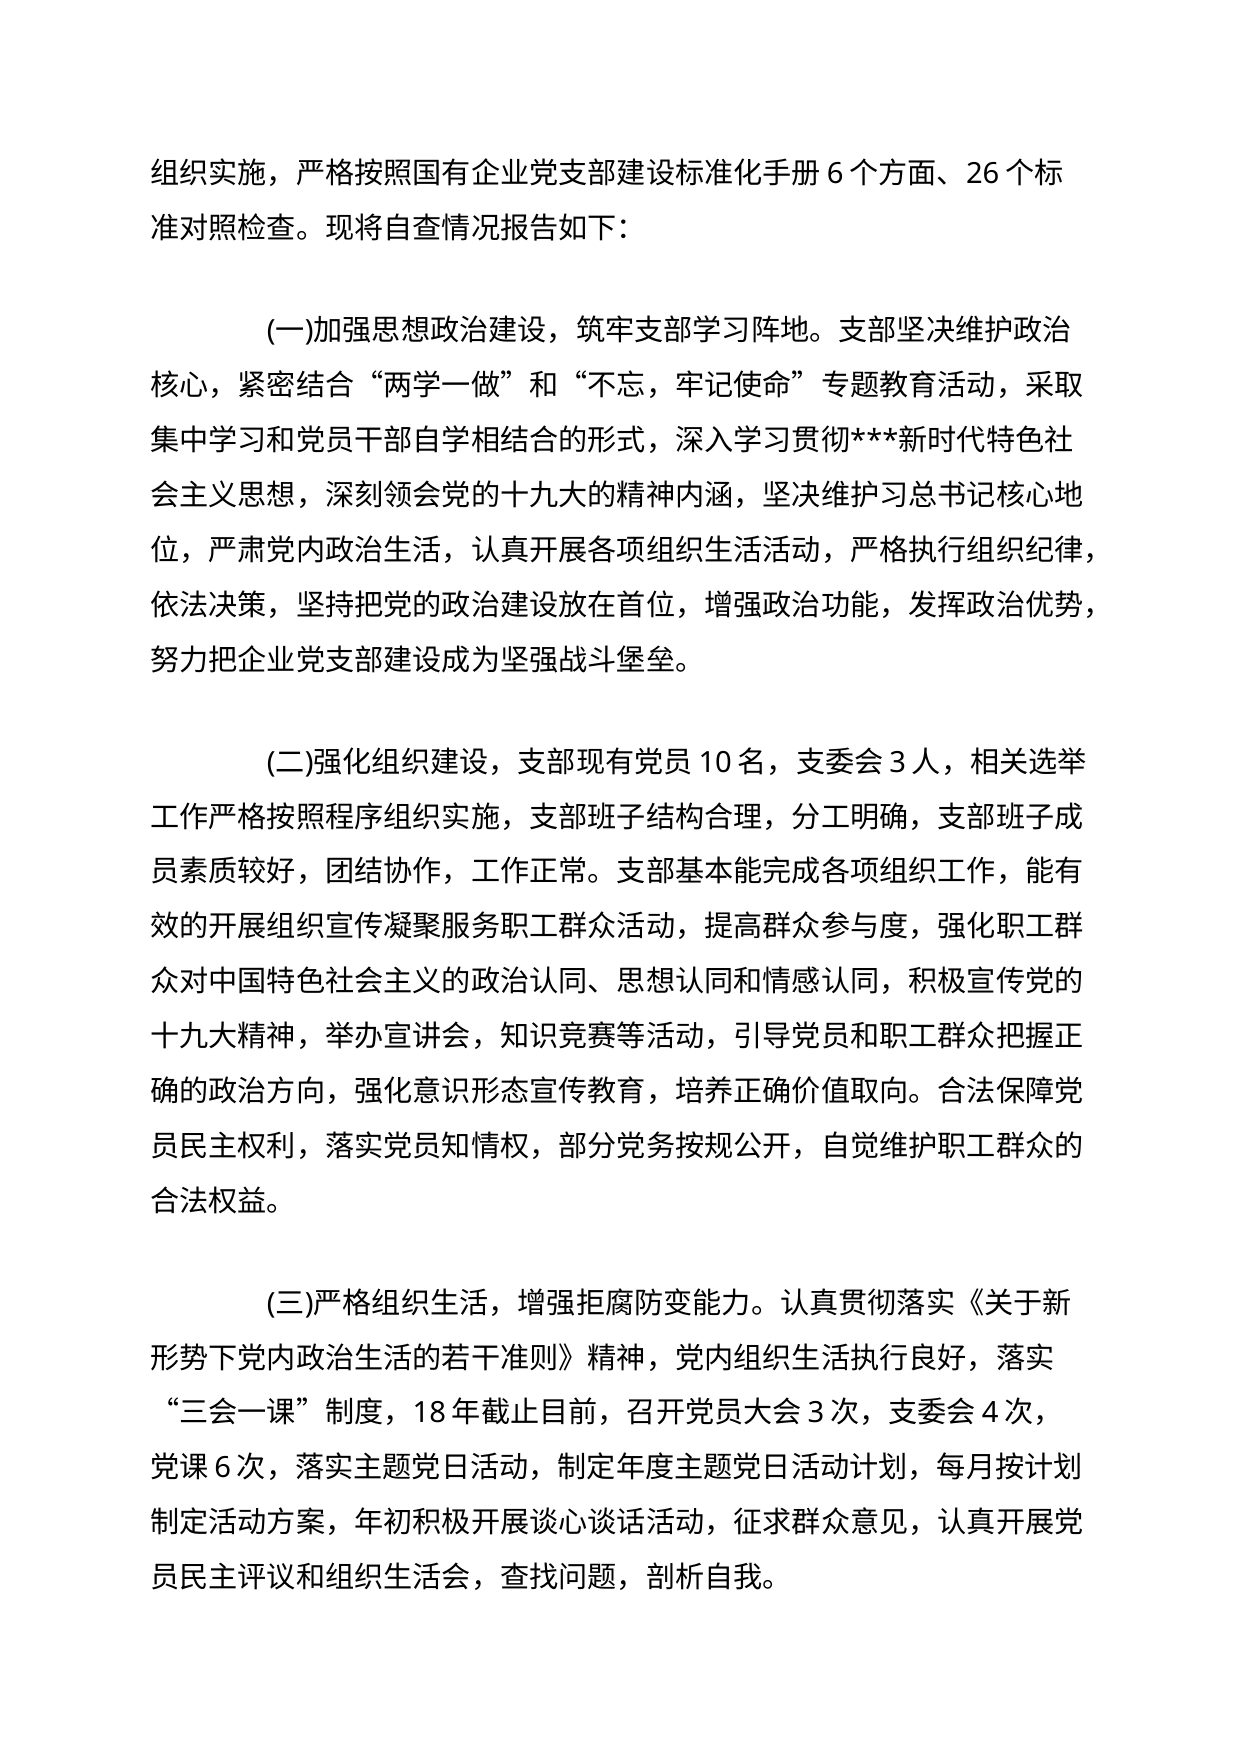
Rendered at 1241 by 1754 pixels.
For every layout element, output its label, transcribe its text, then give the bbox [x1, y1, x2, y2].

text (三)严格组织生活，增强拒腐防变能力。认真贯彻落实《关于新形势下党内政治生活的若干准则》精神，党内组织生活执行良好，落实“三会一课”制度，18年截止目前，召开党员大会3次，支委会4次，党课6次，落实主题党日活动，制定年度主题党日活动计划，每月按计划制定活动方案，年初积极开展谈心谈话活动，征求群众意见，认真开展党员民主评议和组织生活会，查找问题，剖析自我。 [150, 1279, 1090, 1596]
text (一)加强思想政治建设，筑牢支部学习阵地。支部坚决维护政治核心，紧密结合“两学一做”和“不忘，牢记使命”专题教育活动，采取集中学习和党员干部自学相结合的形式，深入学习贯彻***新时代特色社会主义思想，深刻领会党的十九大的精神内涵，坚决维护习总书记核心地位，严肃党内政治生活，认真开展各项组织生活活动，严格执行组织纪律，依法决策，坚持把党的政治建设放在首位，增强政治功能，发挥政治优势，努力把企业党支部建设成为坚强战斗堡垒。 [150, 307, 1090, 679]
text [150, 150, 1090, 247]
text (二)强化组织建设，支部现有党员10名，支委会3人，相关选举工作严格按照程序组织实施，支部班子结构合理，分工明确，支部班子成员素质较好，团结协作，工作正常。支部基本能完成各项组织工作，能有效的开展组织宣传凝聚服务职工群众活动，提高群众参与度，强化职工群众对中国特色社会主义的政治认同、思想认同和情感认同，积极宣传党的十九大精神，举办宣讲会，知识竞赛等活动，引导党员和职工群众把握正确的政治方向，强化意识形态宣传教育，培养正确价值取向。合法保障党员民主权利，落实党员知情权，部分党务按规公开，自觉维护职工群众的合法权益。 [150, 738, 1090, 1220]
